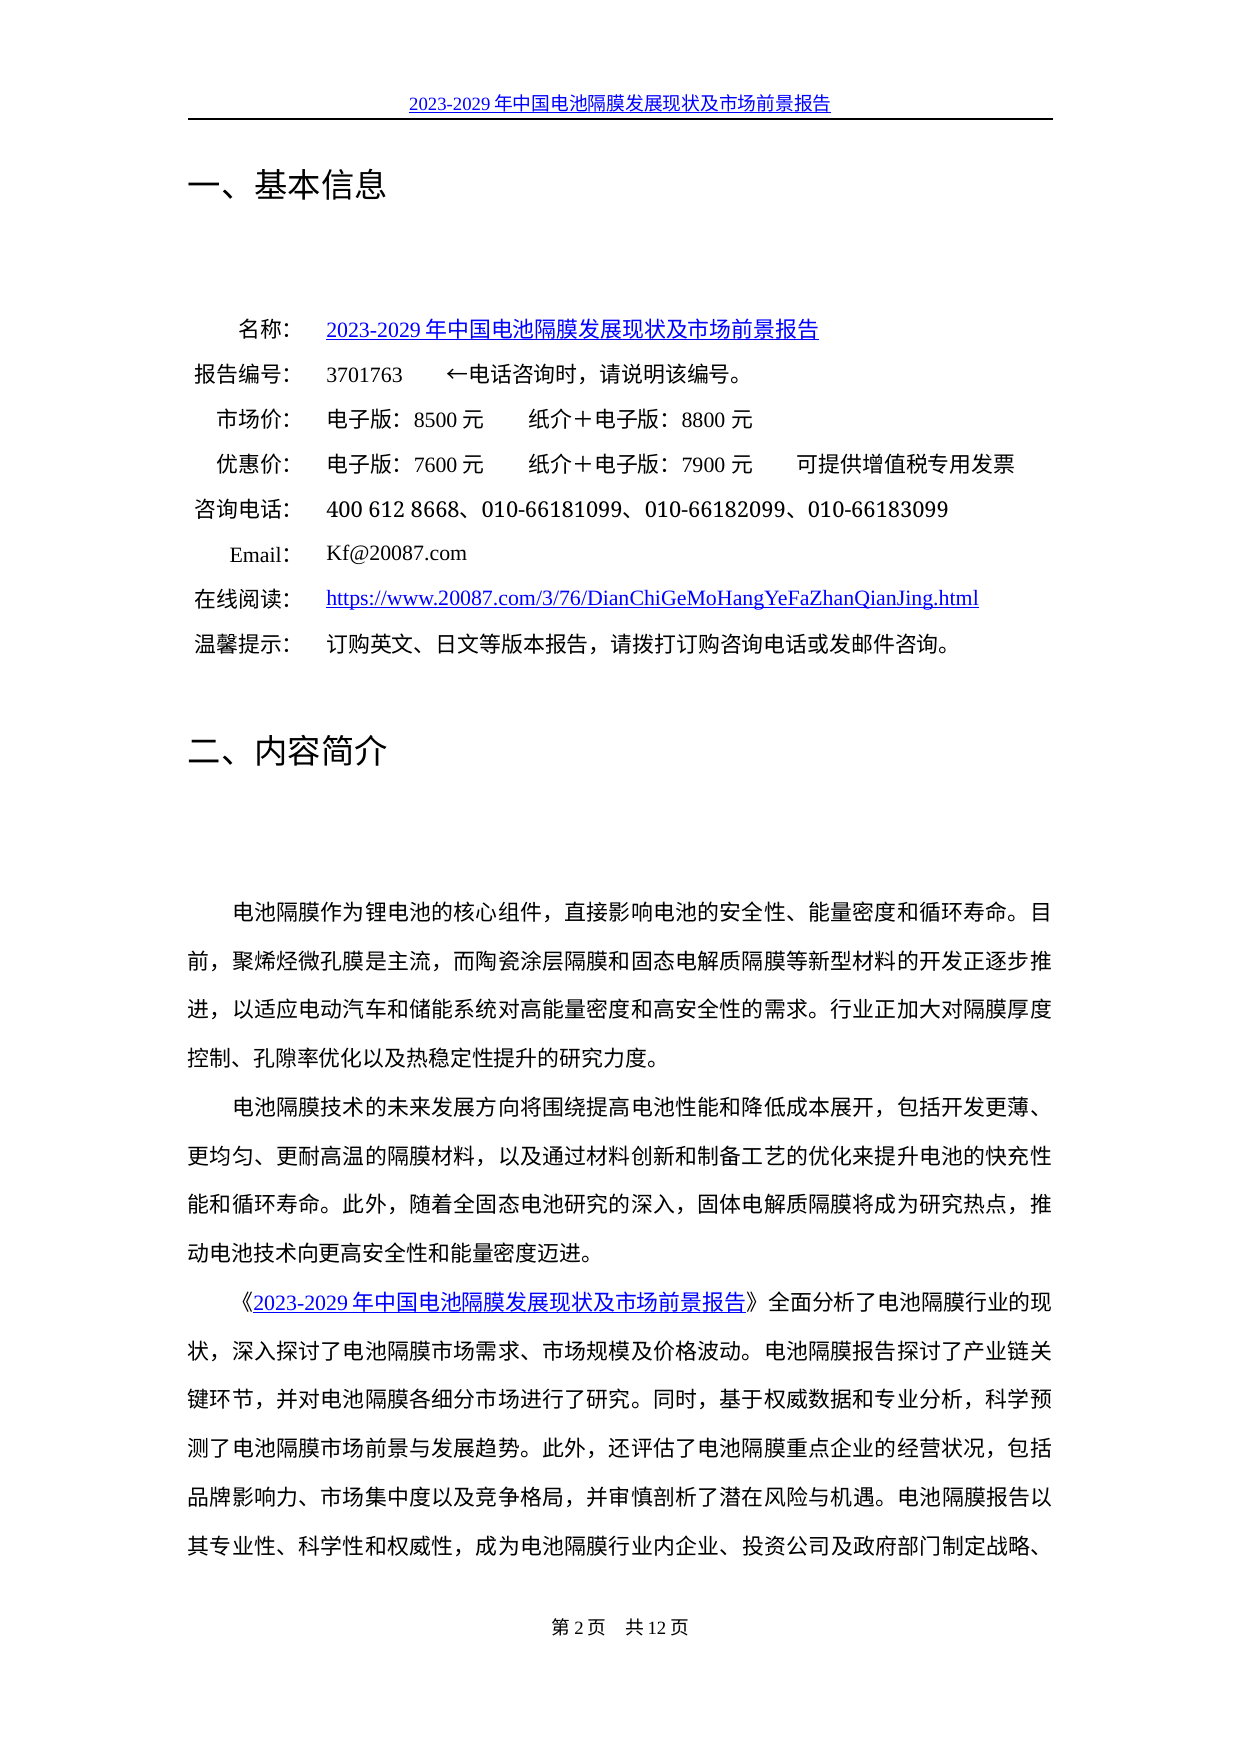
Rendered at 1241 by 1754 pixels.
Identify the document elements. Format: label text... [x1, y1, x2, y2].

title 一、基本信息 [187, 150, 1053, 215]
table_header 2023-2029年中国电池隔膜发展现状及市场前景报告 [315, 312, 1073, 357]
table_cell 优惠价： [167, 447, 315, 492]
table_header 名称： [167, 312, 315, 357]
table_cell 400 612 8668、010-66181099、010-66182099、010-66183099 [315, 492, 1073, 537]
table_cell Email： [167, 537, 315, 582]
title 二、内容简介 [187, 717, 1053, 782]
table_cell 订购英文、日文等版本报告，请拨打订购咨询电话或发邮件咨询。 [315, 627, 1073, 672]
table_cell 电子版：8500 元 纸介＋电子版：8800 元 [315, 402, 1073, 447]
table_cell [315, 582, 1073, 627]
table_cell 市场价： [167, 402, 315, 447]
table_cell 温馨提示： [167, 627, 315, 672]
table_cell 在线阅读： [167, 582, 315, 627]
table_cell 报告编号： [167, 357, 315, 402]
table_cell 电子版：7600 元 纸介＋电子版：7900 元 可提供增值税专用发票 [315, 447, 1073, 492]
table_cell 咨询电话： [167, 492, 315, 537]
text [187, 894, 1053, 1561]
table_cell 3701763 ←电话咨询时，请说明该编号。 [315, 357, 1073, 402]
table_cell Kf@20087.com [315, 537, 1073, 582]
